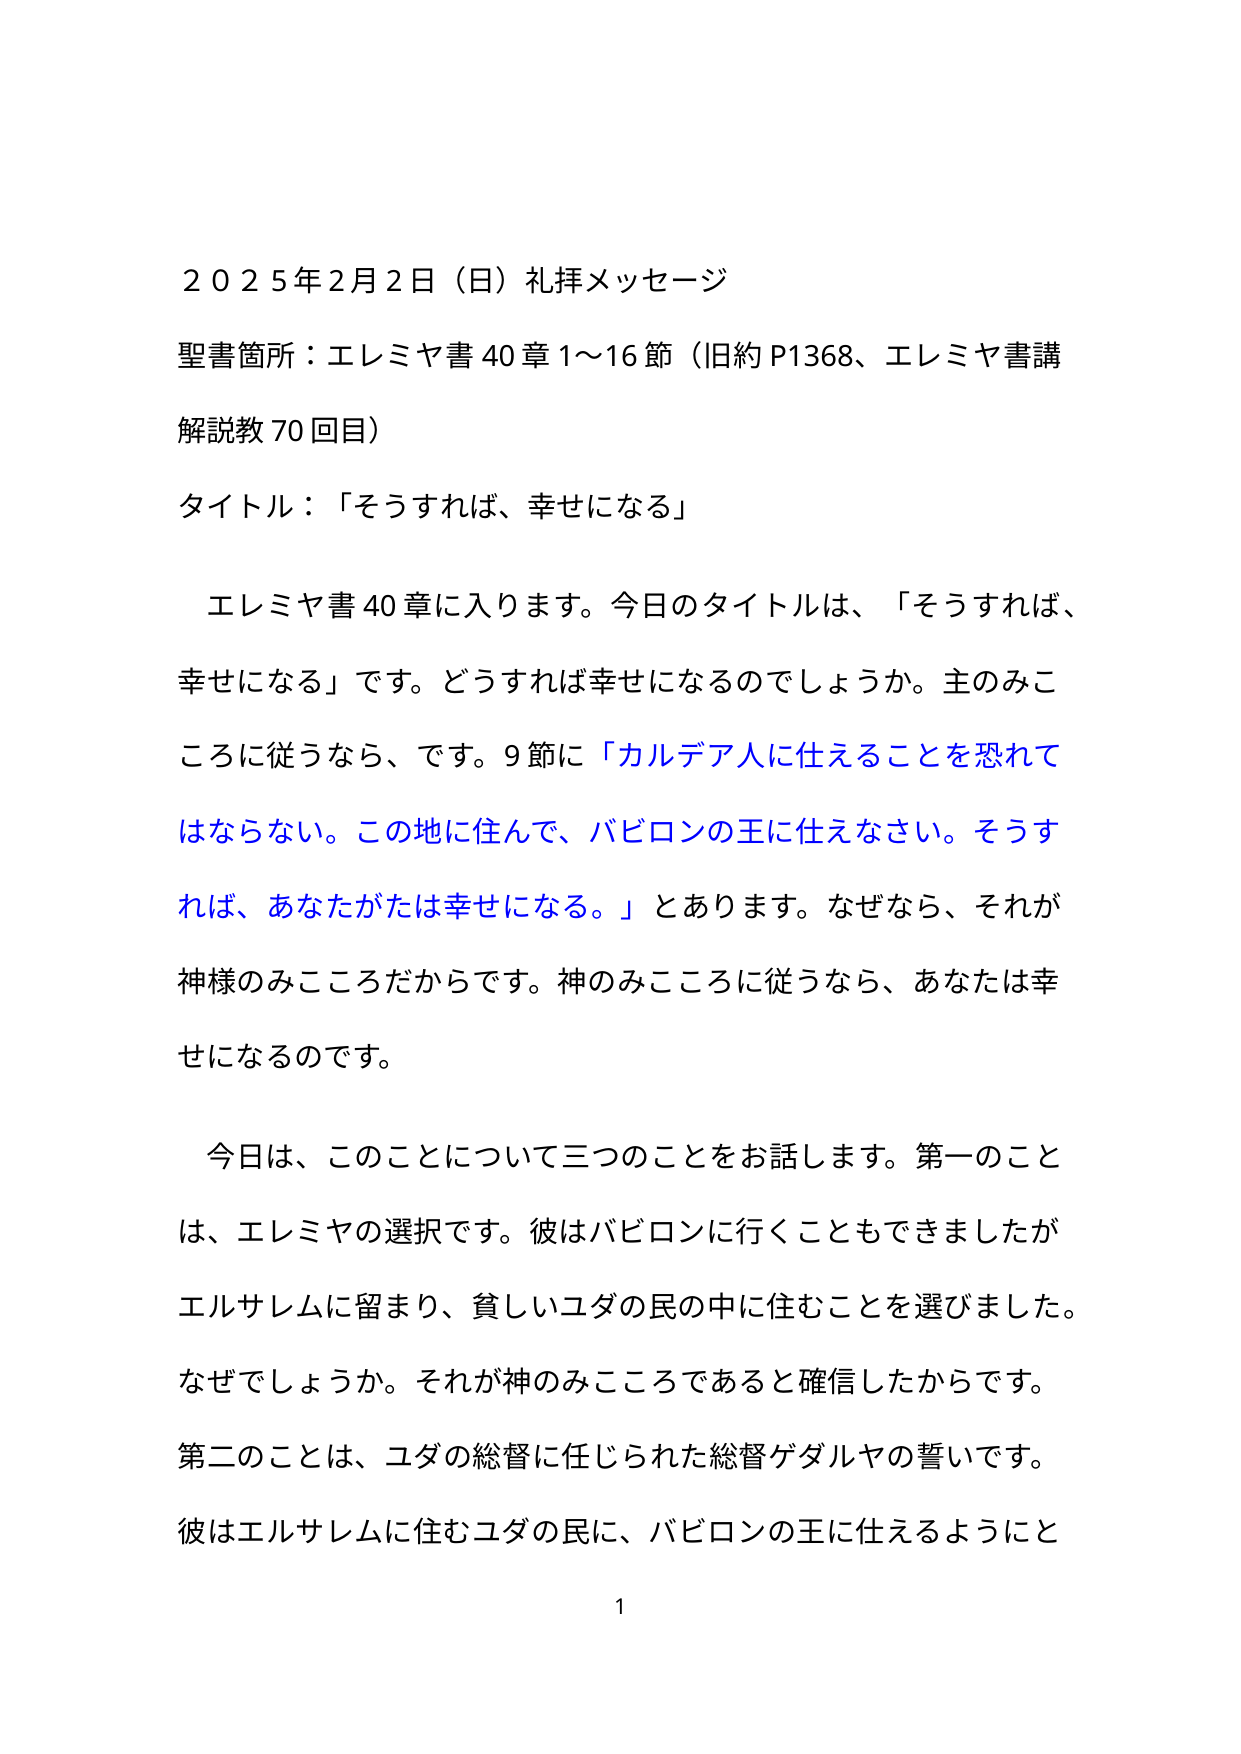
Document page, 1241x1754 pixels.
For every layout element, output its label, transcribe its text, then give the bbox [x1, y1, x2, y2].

text ２０２5年2月2日（日）礼拝メッセージ 聖書箇所：エレミヤ書40章1～16節（旧約P1368、エレミヤ書講解説教70回目） タイトル：「そうすれば、幸せになる」 [177, 242, 1063, 542]
text エレミヤ書40章に入ります。今日のタイトルは、「そうすれば、幸せになる」です。どうすれば幸せになるのでしょうか。主のみこころに従うなら、です。9節に「カルデア人に仕えることを恐れてはならない。この地に住んで、バビロンの王に仕えなさい。そうすれば、あなたがたは幸せになる。」とあります。なぜなら、それが神様のみこころだからです。神のみこころに従うなら、あなたは幸せになるのです。 [177, 567, 1063, 1092]
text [177, 1117, 1063, 1567]
